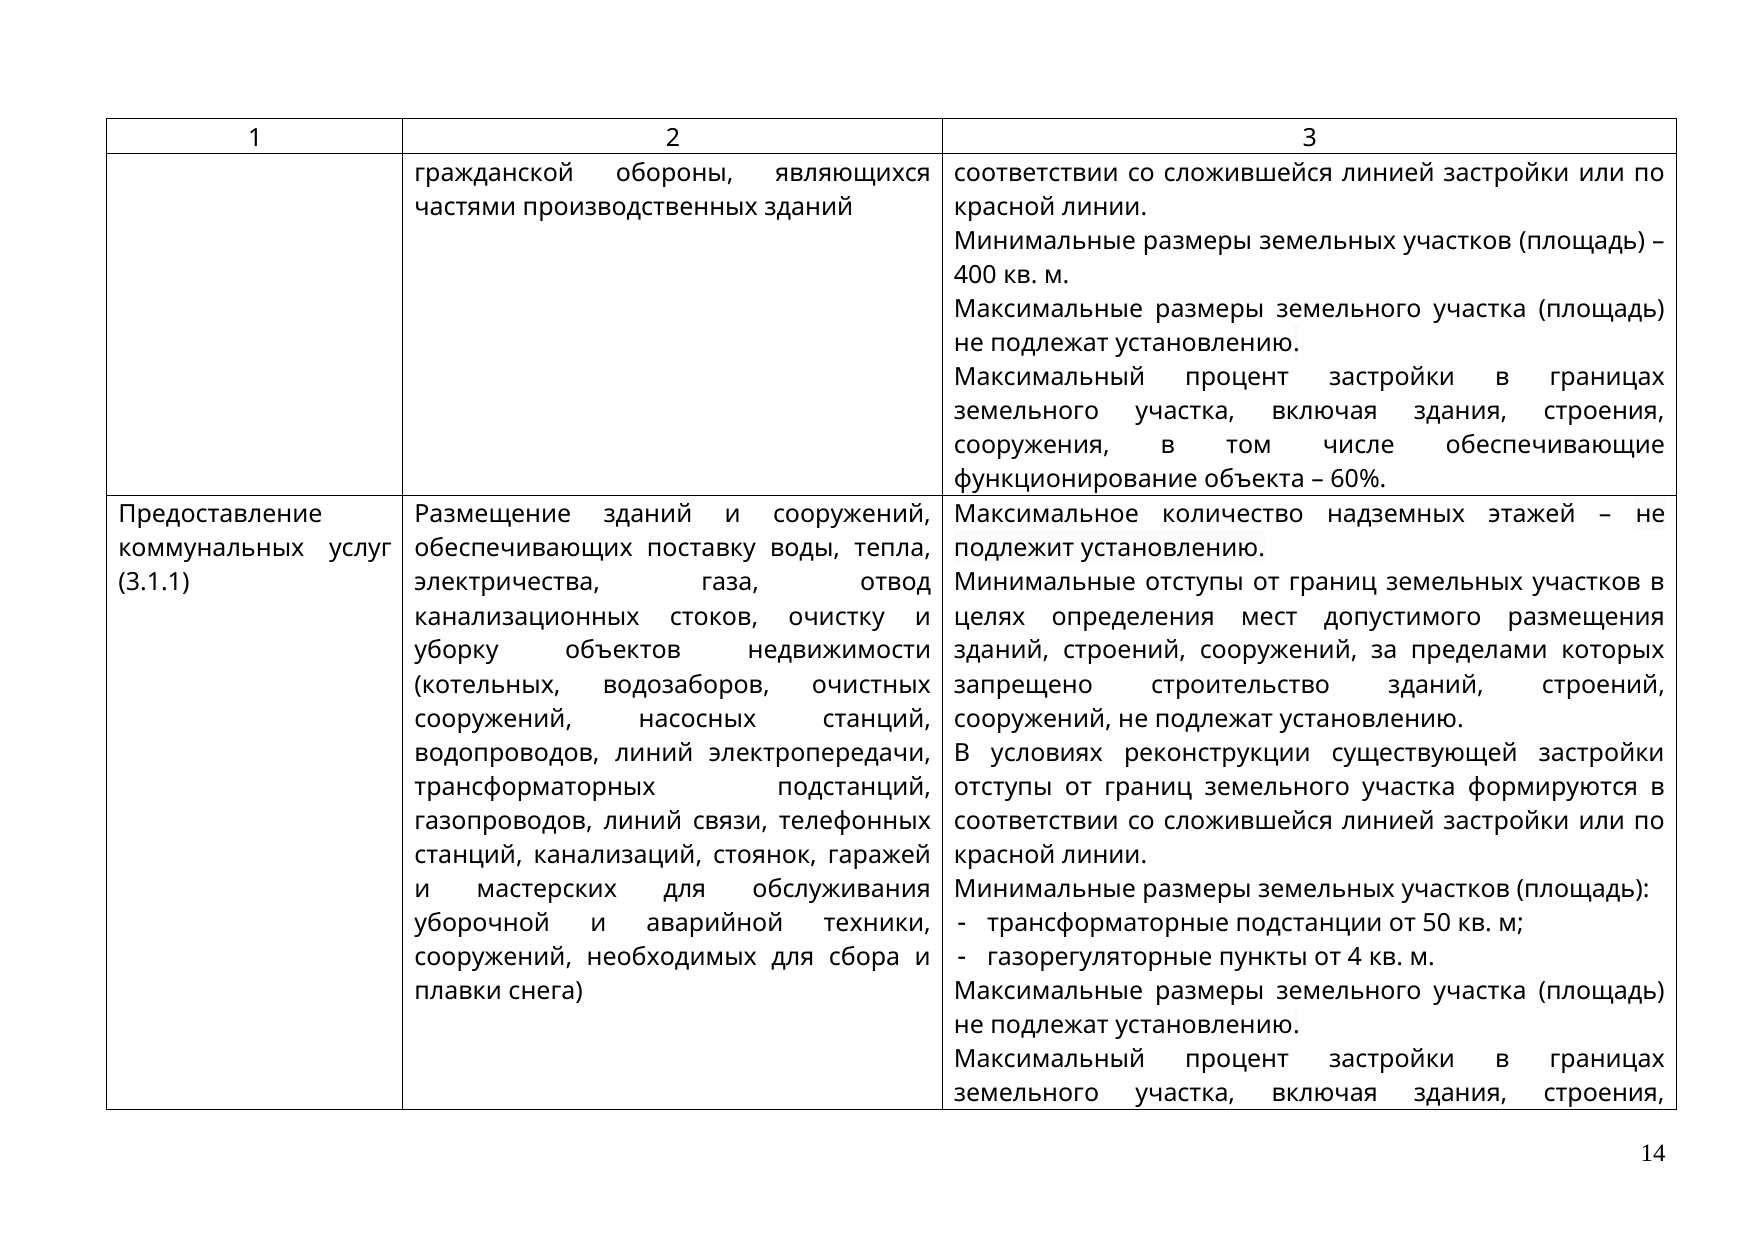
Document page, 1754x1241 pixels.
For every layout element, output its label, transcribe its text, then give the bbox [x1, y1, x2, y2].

table_header 2 [403, 119, 942, 153]
table_header 1 [107, 119, 402, 153]
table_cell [943, 496, 1676, 1109]
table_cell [943, 154, 1676, 495]
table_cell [107, 496, 402, 1109]
table_header 3 [943, 119, 1676, 153]
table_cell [403, 496, 942, 1109]
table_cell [403, 154, 942, 495]
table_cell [107, 154, 402, 495]
